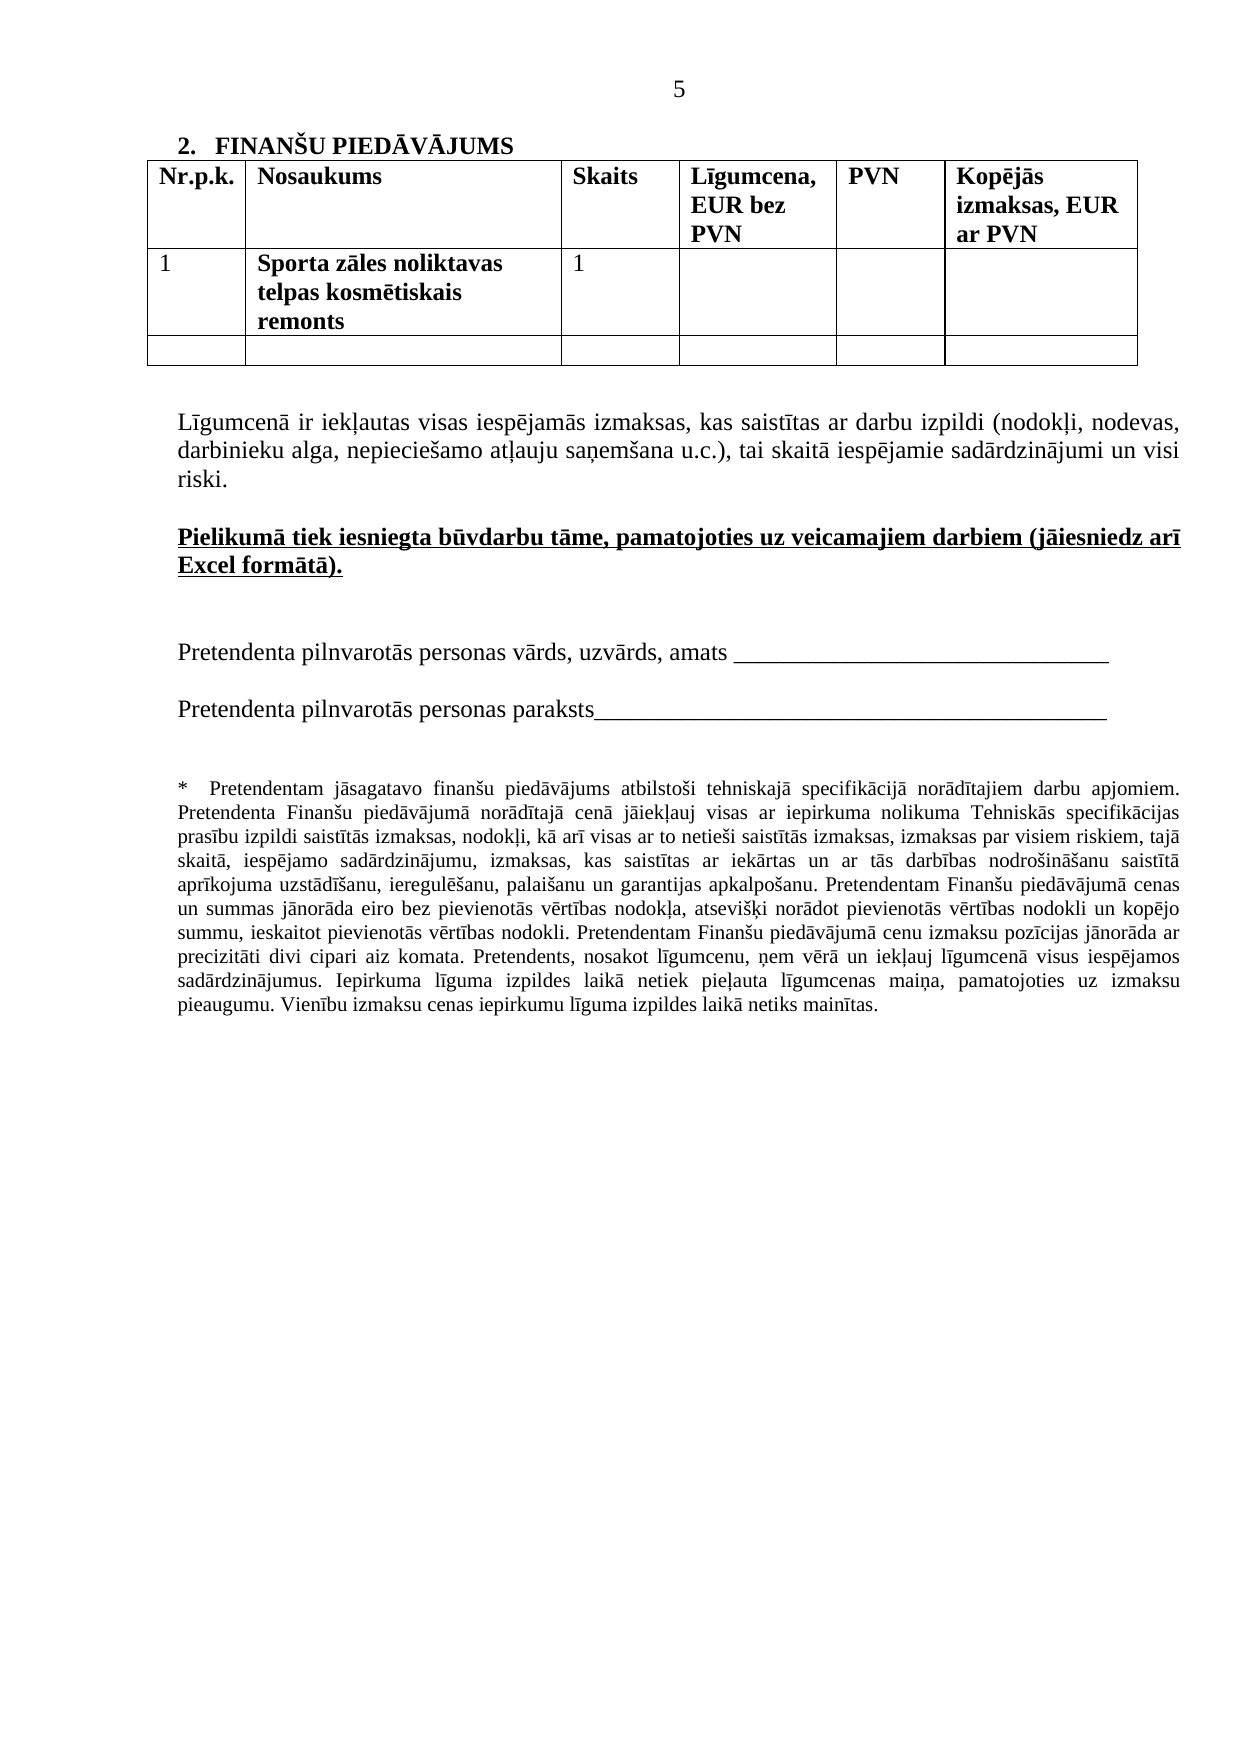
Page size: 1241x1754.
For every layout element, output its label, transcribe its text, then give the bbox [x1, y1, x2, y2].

table_header Līgumcena, EUR bez PVN [680, 161, 836, 247]
table_header Nosaukums [246, 161, 561, 247]
list Pielikumā tiek iesniegta būvdarbu tāme, pamatojoties uz veicamajiem darbiem (jāiesniedz arī Excel formātā). [177, 548, 1181, 579]
table_cell [148, 336, 245, 364]
table_header Nr.p.k. [148, 161, 245, 247]
table_cell [837, 336, 944, 364]
table_header PVN [837, 161, 944, 247]
table_cell Sporta zāles noliktavas telpas kosmētiskais remonts [246, 249, 561, 335]
table_cell [562, 336, 679, 364]
table_cell [246, 336, 561, 364]
table_cell 1 [562, 249, 679, 335]
table_cell 1 [148, 249, 245, 335]
table_cell [946, 336, 1137, 364]
text Līgumcenā ir iekļautas visas iespējamās izmaksas, kas saistītas ar darbu izpildi (nodokļi, nodevas, darbinieku alga, nepieciešamo atļauju saņemšana u.c.), tai skaitā iespējamie sadārdzinājumi un visi riski. [177, 407, 1181, 493]
table_cell [837, 249, 944, 335]
text Pretendenta pilnvarotās personas vārds, uzvārds, amats ______________________________ [177, 637, 1181, 666]
table_cell [680, 249, 836, 335]
text * Pretendentam jāsagatavo finanšu piedāvājums atbilstoši tehniskajā specifikācijā norādītajiem darbu apjomiem. Pretendenta Finanšu piedāvājumā norādītajā cenā jāiekļauj visas ar iepirkuma nolikuma Tehniskās specifikācijas prasību izpildi saistītās izmaksas, nodokļi, kā arī visas ar to netieši saistītās izmaksas, izmaksas par visiem riskiem, tajā skaitā, iespējamo sadārdzinājumu, izmaksas, kas saistītas ar iekārtas un ar tās darbības nodrošināšanu saistītā aprīkojuma uzstādīšanu, ieregulēšanu, palaišanu un garantijas apkalpošanu. Pretendentam Finanšu piedāvājumā cenas un summas jānorāda eiro bez pievienotās vērtības nodokļa, atsevišķi norādot pievienotās vērtības nodokli un kopējo summu, ieskaitot pievienotās vērtības nodokli. Pretendentam Finanšu piedāvājumā cenu izmaksu pozīcijas jānorāda ar precizitāti divi cipari aiz komata. Pretendents, nosakot līgumcenu, ņem vērā un iekļauj līgumcenā visus iespējamos sadārdzinājumus. Iepirkuma līguma izpildes laikā netiek pieļauta līgumcenas maiņa, pamatojoties uz izmaksu pieaugumu. Vienību izmaksu cenas iepirkumu līguma izpildes laikā netiks mainītas. [177, 776, 1181, 1016]
list Pielikumā tiek iesniegta būvdarbu tāme, pamatojoties uz veicamajiem darbiem (jāiesniedz arī Excel formātā). [177, 522, 1181, 547]
list FINANŠU PIEDĀVĀJUMS [177, 131, 1181, 160]
table_cell [946, 249, 1137, 335]
table_header Skaits [562, 161, 679, 247]
text Pretendenta pilnvarotās personas paraksts_________________________________________ [177, 694, 1181, 723]
table_cell [680, 336, 836, 364]
table_header Kopējās izmaksas, EUR ar PVN [946, 161, 1137, 247]
